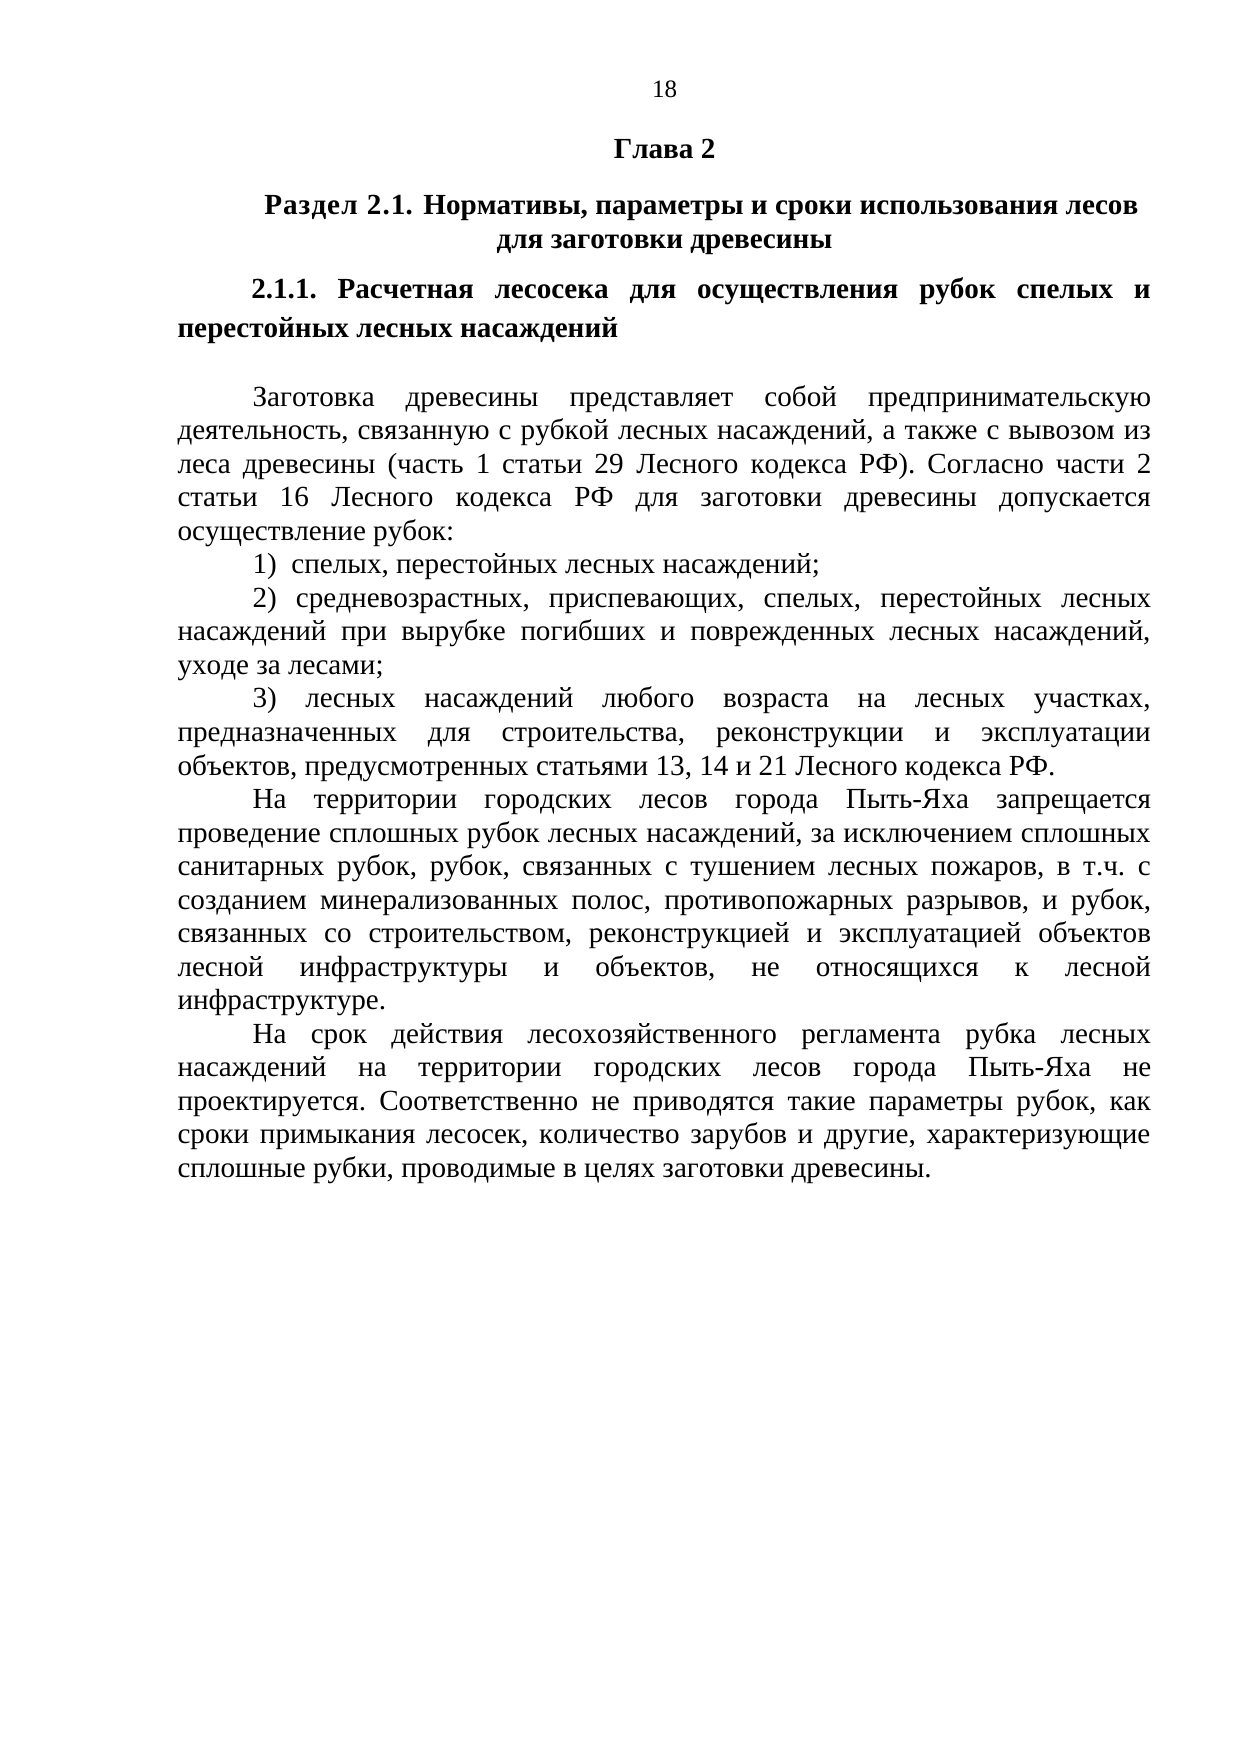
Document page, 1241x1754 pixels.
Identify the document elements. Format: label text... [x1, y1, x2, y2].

text 2) средневозрастных, приспевающих, спелых, перестойных лесных насаждений при вырубке погибших и поврежденных лесных насаждений, уходе за лесами; [177, 580, 1152, 681]
text 1) спелых, перестойных лесных насаждений; [177, 546, 1152, 580]
text 3) лесных насаждений любого возраста на лесных участках, предназначенных для строительства, реконструкции и эксплуатации объектов, предусмотренных статьями 13, 14 и 21 Лесного кодекса РФ. [177, 681, 1152, 781]
text Заготовка древесины представляет собой предпринимательскую деятельность, связанную с рубкой лесных насаждений, а также с вывозом из леса древесины (часть 1 статьи 29 Лесного кодекса РФ). Согласно части 2 статьи 16 Лесного кодекса РФ для заготовки древесины допускается осуществление рубок: [177, 379, 1152, 546]
text Глава 2 [177, 131, 1152, 165]
text 2.1.1. Расчетная лесосека для осуществления рубок спелых и перестойных лесных насаждений [177, 268, 1152, 345]
text Раздел 2.1. Нормативы, параметры и сроки использования лесов для заготовки древесины [177, 187, 1152, 254]
text На территории городских лесов города Пыть-Яха запрещается проведение сплошных рубок лесных насаждений, за исключением сплошных санитарных рубок, рубок, связанных с тушением лесных пожаров, в т.ч. с созданием минерализованных полос, противопожарных разрывов, и рубок, связанных со строительством, реконструкцией и эксплуатацией объектов лесной инфраструктуры и объектов, не относящихся к лесной инфраструктуре. [177, 781, 1152, 1016]
text На срок действия лесохозяйственного регламента рубка лесных насаждений на территории городских лесов города Пыть-Яха не проектируется. Соответственно не приводятся такие параметры рубок, как сроки примыкания лесосек, количество зарубов и другие, характеризующие сплошные рубки, проводимые в целях заготовки древесины. [177, 1016, 1152, 1184]
